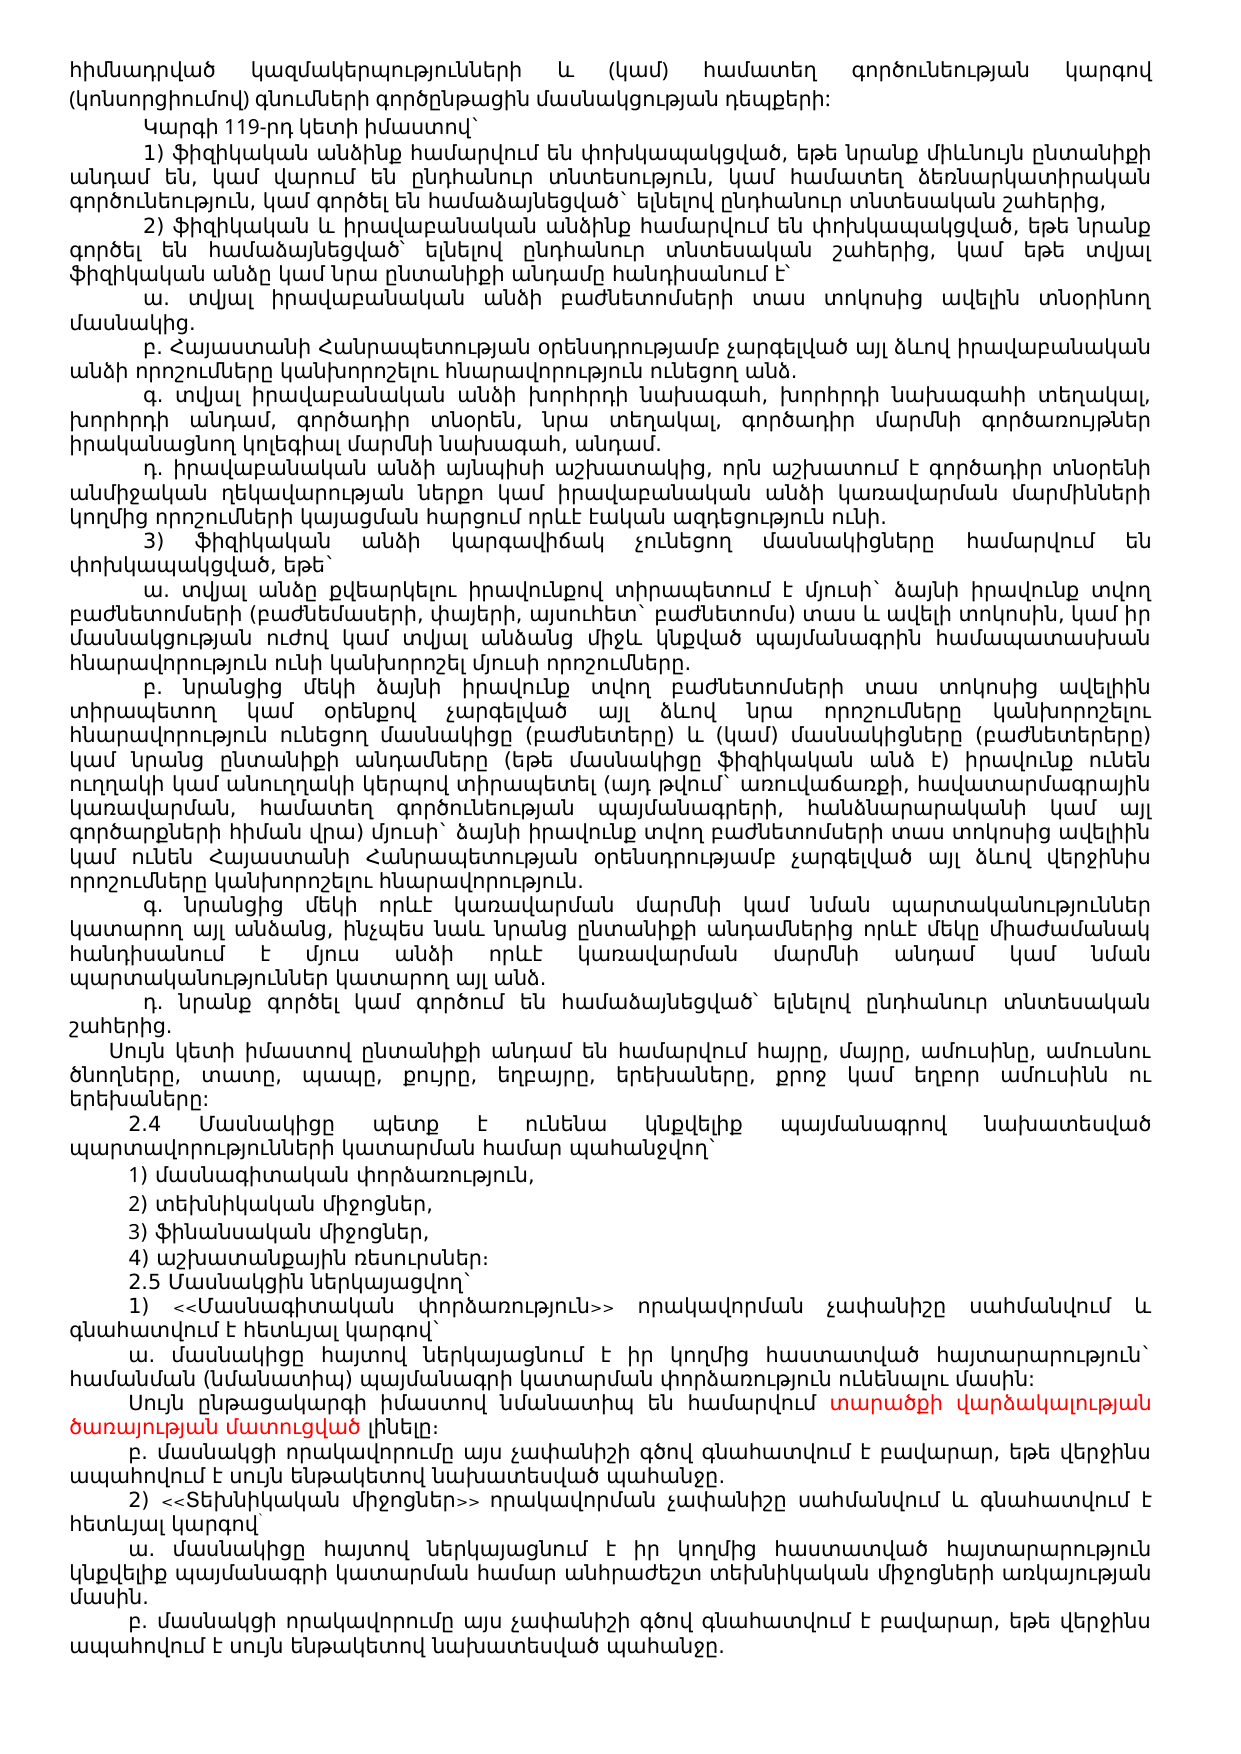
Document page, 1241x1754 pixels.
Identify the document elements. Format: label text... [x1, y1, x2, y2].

text 2.4 Մասնակիցը պետք է ունենա կնքվելիք պայմանագրով նախատեսված պարտավորությունների կատարման համար պահանջվող` [69, 1112, 1152, 1160]
text 3) ֆինանսական միջոցներ, [69, 1217, 1152, 1246]
text բ. նրանցից մեկի ձայնի իրավունք տվող բաժնետոմսերի տաս տոկոսից ավելիին տիրապետող կամ օրենքով չարգելված այլ ձևով նրա որոշումները կանխորոշելու հնարավորություն ունեցող մասնակիցը (բաժնետերը) և (կամ) մասնակիցները (բաժնետերերը) կամ նրանց ընտանիքի անդամները (եթե մասնակիցը ֆիզիկական անձ է) իրավունք ունեն ուղղակի կամ անուղղակի կերպով տիրապետել (այդ թվում` առուվաճառքի, հավատարմագրային կառավարման, համատեղ գործունեության պայմանագրերի, հանձնարարականի կամ այլ գործարքների հիման վրա) մյուսի` ձայնի իրավունք տվող բաժնետոմսերի տաս տոկոսից ավելիին կամ ունեն Հայաստանի Հանրապետության օրենսդրությամբ չարգելված այլ ձևով վերջինիս որոշումները կանխորոշելու հնարավորություն. [69, 675, 1152, 893]
text 2) <<Տեխնիկական միջոցներ>> որակավորման չափանիշը սահմանվում և գնահատվում է հետևյալ կարգով` [69, 1488, 1152, 1537]
text դ. նրանք գործել կամ գործում են համաձայնեցված՝ ելնելով ընդհանուր տնտեսական շահերից. [69, 990, 1152, 1039]
text ա. մասնակիցը հայտով ներկայացնում է իր կողմից հաստատված հայտարարություն կնքվելիք պայմանագրի կատարման համար անհրաժեշտ տեխնիկական միջոցների առկայության մասին. [69, 1537, 1152, 1609]
text բ. մասնակցի որակավորումը այս չափանիշի գծով գնահատվում է բավարար, եթե վերջինս ապահովում է սույն ենթակետով նախատեսված պահանջը. [69, 1440, 1152, 1488]
text ա. տվյալ անձը քվեարկելու իրավունքով տիրապետում է մյուսի` ձայնի իրավունք տվող բաժնետոմսերի (բաժնեմասերի, փայերի, այսուհետ` բաժնետոմս) տաս և ավելի տոկոսին, կամ իր մասնակցության ուժով կամ տվյալ անձանց միջև կնքված պայմանագրին համապատասխան հնարավորություն ունի կանխորոշել մյուսի որոշումները. [69, 578, 1152, 675]
text 2.5 Մասնակցին ներկայացվող` [69, 1270, 1152, 1294]
text 2) ֆիզիկական և իրավաբանական անձինք համարվում են փոխկապակցված, եթե նրանք գործել են համաձայնեցված՝ ելնելով ընդհանուր տնտեսական շահերից, կամ եթե տվյալ ֆիզիկական անձը կամ նրա ընտանիքի անդամը հանդիսանում է՝ [69, 214, 1152, 286]
text Սույն ընթացակարգի իմաստով նմանատիպ են համարվում տարածքի վարձակալության ծառայության մատուցված լինելը։ [69, 1391, 1152, 1440]
text գ. նրանցից մեկի որևէ կառավարման մարմնի կամ նման պարտականություններ կատարող այլ անձանց, ինչպես նաև նրանց ընտանիքի անդամներից որևէ մեկը միաժամանակ հանդիսանում է մյուս անձի որևէ կառավարման մարմնի անդամ կամ նման պարտականություններ կատարող այլ անձ. [69, 893, 1152, 990]
text դ. իրավաբանական անձի այնպիսի աշխատակից, որն աշխատում է գործադիր տնօրենի անմիջական ղեկավարության ներքո կամ իրավաբանական անձի կառավարման մարմինների կողմից որոշումների կայացման հարցում որևէ էական ազդեցություն ունի. [69, 456, 1152, 529]
text 1) ֆիզիկական անձինք համարվում են փոխկապակցված, եթե նրանք միևնույն ընտանիքի անդամ են, կամ վարում են ընդհանուր տնտեսություն, կամ համատեղ ձեռնարկատիրական գործունեություն, կամ գործել են համաձայնեցված` ելնելով ընդհանուր տնտեսական շահերից, [69, 141, 1152, 214]
text 2) տեխնիկական միջոցներ, [69, 1189, 1152, 1217]
text բ. Հայաստանի Հանրապետության օրենսդրությամբ չարգելված այլ ձևով իրավաբանական անձի որոշումները կանխորոշելու հնարավորություն ունեցող անձ. [69, 335, 1152, 383]
text ա. մասնակիցը հայտով ներկայացնում է իր կողմից հաստատված հայտարարություն` համանման (նմանատիպ) պայմանագրի կատարման փորձառություն ունենալու մասին: [69, 1343, 1152, 1391]
text 4) աշխատանքային ռեսուրսներ։ [69, 1246, 1152, 1270]
text գ. տվյալ իրավաբանական անձի խորհրդի նախագահ, խորհրդի նախագահի տեղակալ, խորհրդի անդամ, գործադիր տնօրեն, նրա տեղակալ, գործադիր մարմնի գործառույթներ իրականացնող կոլեգիալ մարմնի նախագահ, անդամ. [69, 383, 1152, 456]
text 1) <<Մասնագիտական փորձառություն>> որակավորման չափանիշը սահմանվում և գնահատվում է հետևյալ կարգով` [69, 1294, 1152, 1343]
text 3) ֆիզիկական անձի կարգավիճակ չունեցող մասնակիցները համարվում են փոխկապակցված, եթե` [69, 529, 1152, 578]
text Կարգի 119-րդ կետի իմաստով` [69, 112, 1152, 141]
text Սույն կետի իմաստով ընտանիքի անդամ են համարվում հայրը, մայրը, ամուսինը, ամուսնու ծնողները, տատը, պապը, քույրը, եղբայրը, երեխաները, քրոջ կամ եղբոր ամուսինն ու երեխաները: [69, 1039, 1152, 1112]
text 1) մասնագիտական փորձառություն, [69, 1160, 1152, 1189]
text բ. մասնակցի որակավորումը այս չափանիշի գծով գնահատվում է բավարար, եթե վերջինս ապահովում է սույն ենթակետով նախատեսված պահանջը. [69, 1609, 1152, 1658]
text ա. տվյալ իրավաբանական անձի բաժնետոմսերի տաս տոկոսից ավելին տնօրինող մասնակից. [69, 286, 1152, 335]
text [69, 56, 1152, 112]
